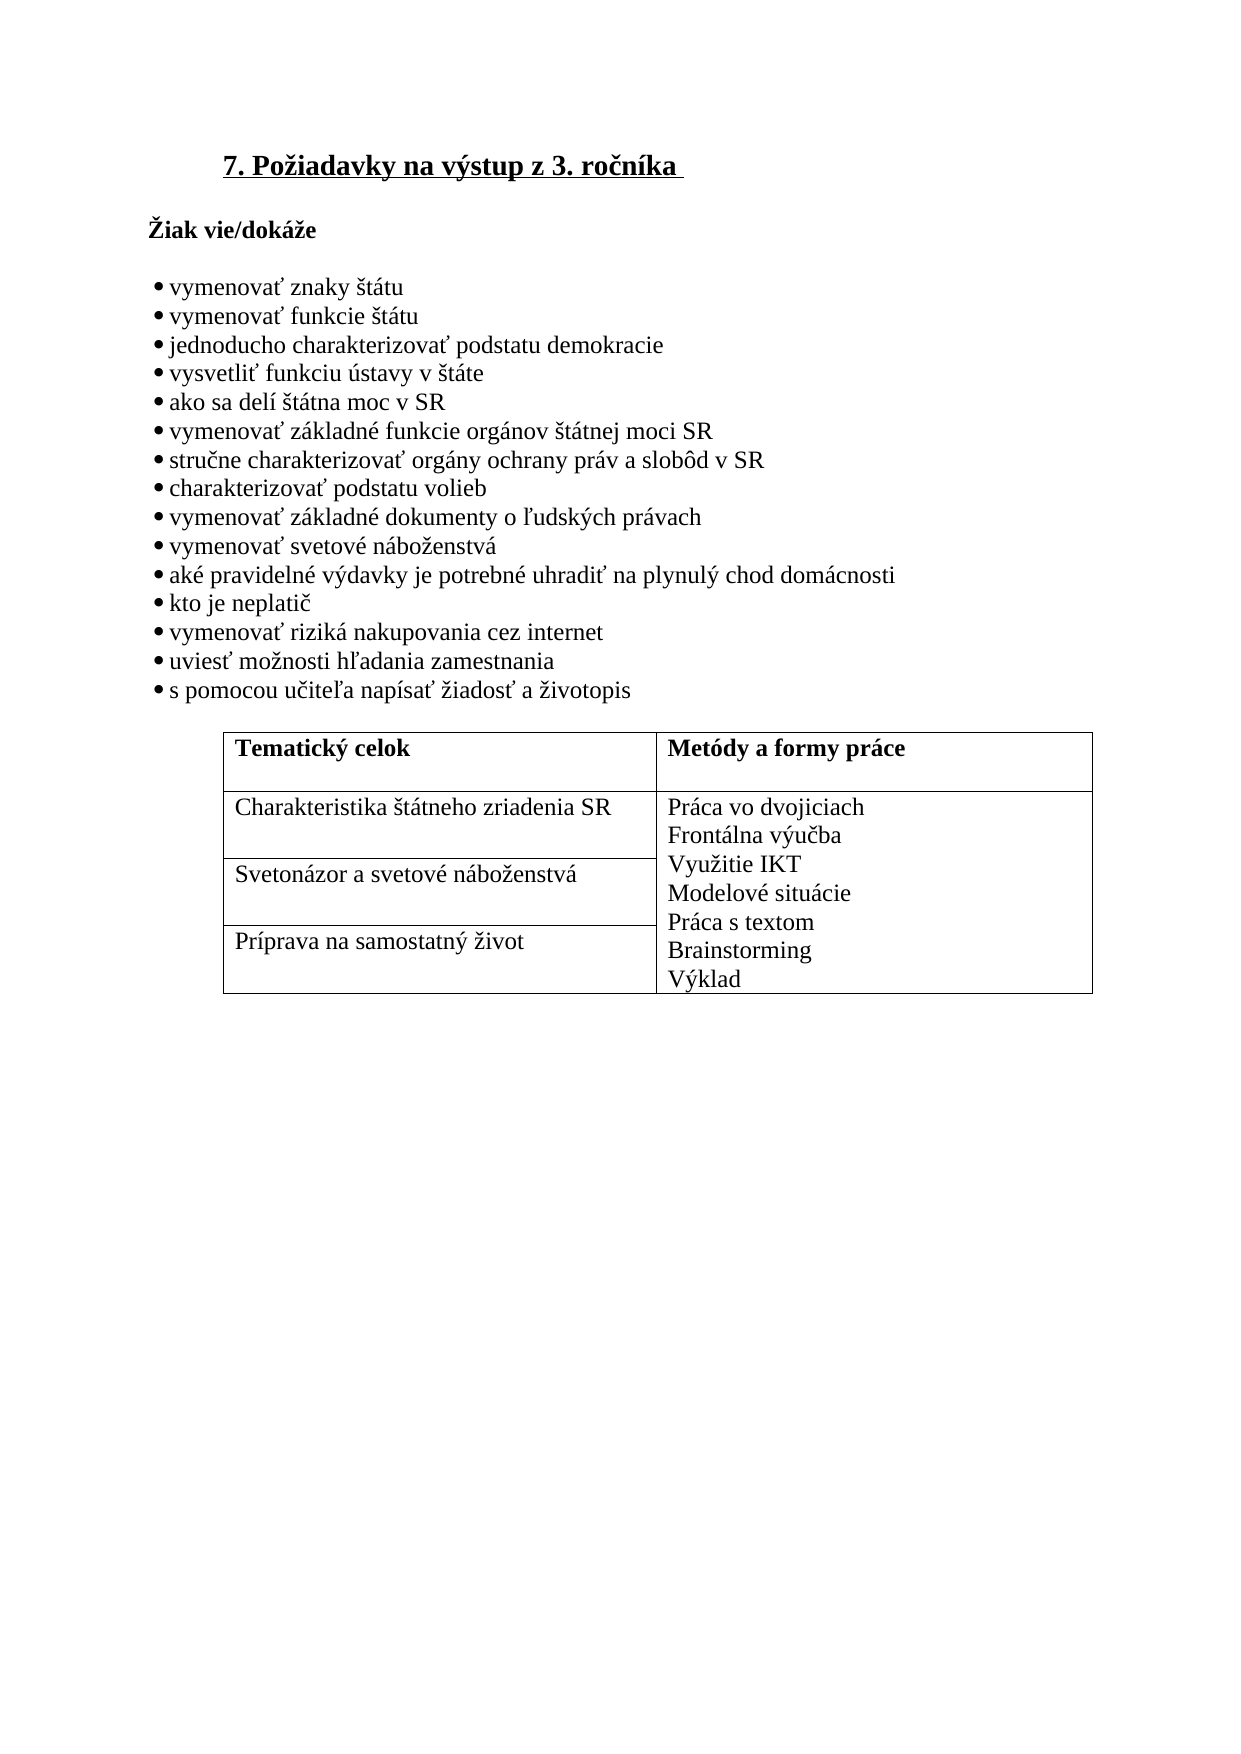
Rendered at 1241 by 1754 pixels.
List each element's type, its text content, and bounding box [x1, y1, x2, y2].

list s pomocou učiteľa napísať žiadosť a životopis [154, 675, 1092, 703]
list stručne charakterizovať orgány ochrany práv a slobôd v SR [154, 445, 1092, 473]
list vymenovať základné dokumenty o ľudských právach [154, 502, 1092, 531]
list vymenovať svetové náboženstvá [154, 531, 1092, 560]
text 7. Požiadavky na výstup z 3. ročníka [223, 148, 1104, 181]
list jednoducho charakterizovať podstatu demokracie [154, 330, 1092, 358]
list vymenovať znaky štátu [154, 272, 1092, 301]
list vysvetliť funkciu ústavy v štáte [154, 358, 1092, 387]
list vymenovať funkcie štátu [154, 301, 1092, 330]
text Žiak vie/dokáže [148, 215, 1092, 243]
list charakterizovať podstatu volieb [154, 473, 1092, 502]
list vymenovať riziká nakupovania cez internet [154, 617, 1092, 646]
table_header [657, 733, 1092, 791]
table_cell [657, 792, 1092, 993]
list kto je neplatič [154, 588, 1092, 617]
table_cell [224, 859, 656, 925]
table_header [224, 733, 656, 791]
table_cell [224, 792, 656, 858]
list vymenovať základné funkcie orgánov štátnej moci SR [154, 416, 1092, 445]
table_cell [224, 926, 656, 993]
list uviesť možnosti hľadania zamestnania [154, 646, 1092, 675]
list ako sa delí štátna moc v SR [154, 387, 1092, 416]
list aké pravidelné výdavky je potrebné uhradiť na plynulý chod domácnosti [154, 560, 1092, 588]
